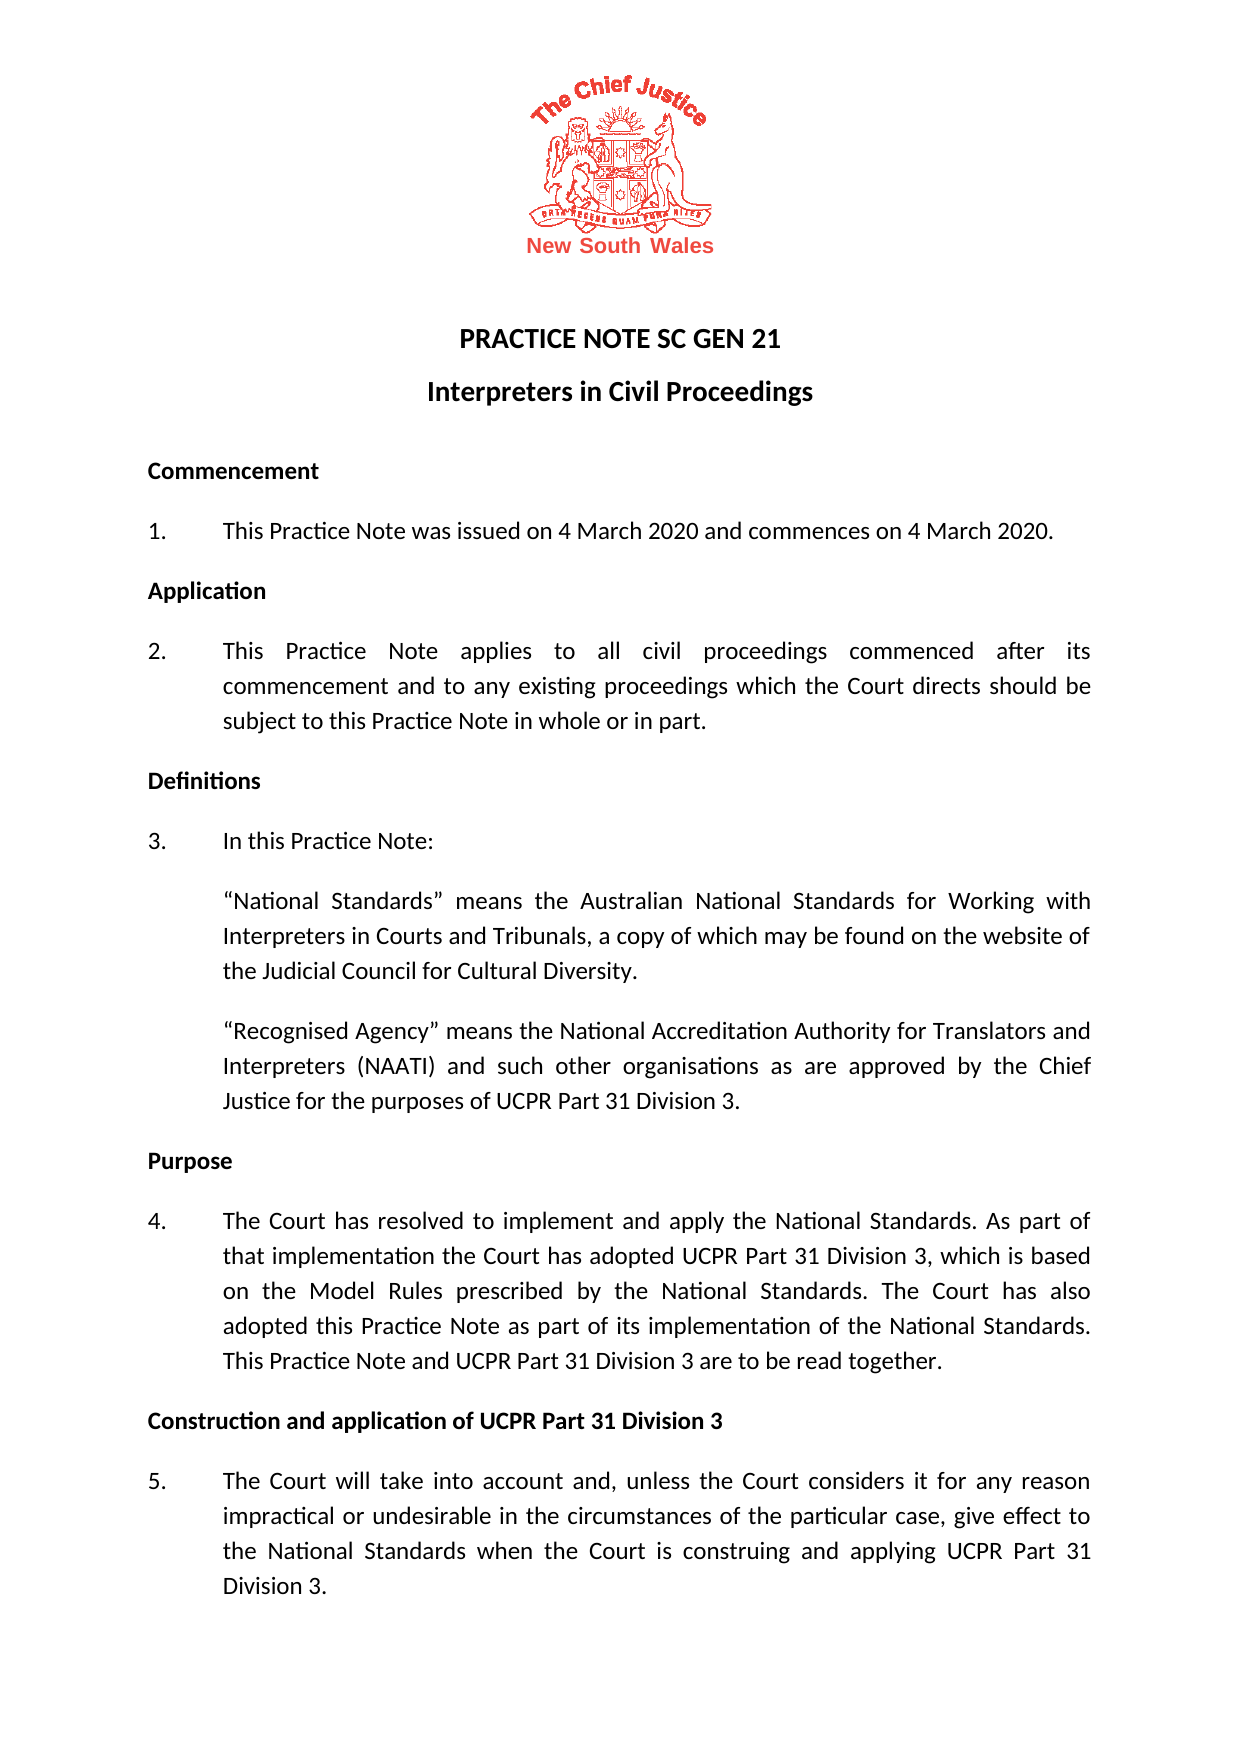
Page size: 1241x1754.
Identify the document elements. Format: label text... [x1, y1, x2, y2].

text 1. This Practice Note was issued on 4 March 2020 and commences on 4 March 2020. [148, 515, 1092, 546]
text Application [148, 575, 1092, 606]
text Interpreters in Civil Proceedings [148, 373, 1092, 409]
text 4. The Court has resolved to implement and apply the National Standards. As part of that implementation the Court has adopted UCPR Part 31 Division 3, which is based on the Model Rules prescribed by the National Standards. The Court has also adopted this Practice Note as part of its implementation of the National Standards. This Practice Note and UCPR Part 31 Division 3 are to be read together. [148, 1205, 1092, 1376]
text Definitions [148, 765, 1092, 796]
text 5. The Court will take into account and, unless the Court considers it for any reason impractical or undesirable in the circumstances of the particular case, give effect to the National Standards when the Court is construing and applying UCPR Part 31 Division 3. [148, 1465, 1092, 1601]
text “National Standards” means the Australian National Standards for Working with Interpreters in Courts and Tribunals, a copy of which may be found on the website of the Judicial Council for Cultural Diversity. [223, 885, 1092, 986]
text PRACTICE NOTE SC GEN 21 [148, 320, 1092, 356]
text Construction and application of UCPR Part 31 Division 3 [148, 1405, 1092, 1436]
text Commencement [148, 455, 1092, 486]
text “Recognised Agency” means the National Accreditation Authority for Translators and Interpreters (NAATI) and such other organisations as are approved by the Chief Justice for the purposes of UCPR Part 31 Division 3. [223, 1015, 1092, 1116]
text 3. In this Practice Note: [148, 825, 1092, 856]
picture [528, 73, 712, 234]
text 2. This Practice Note applies to all civil proceedings commenced after its commencement and to any existing proceedings which the Court directs should be subject to this Practice Note in whole or in part. [148, 635, 1092, 736]
text Purpose [148, 1145, 1092, 1176]
